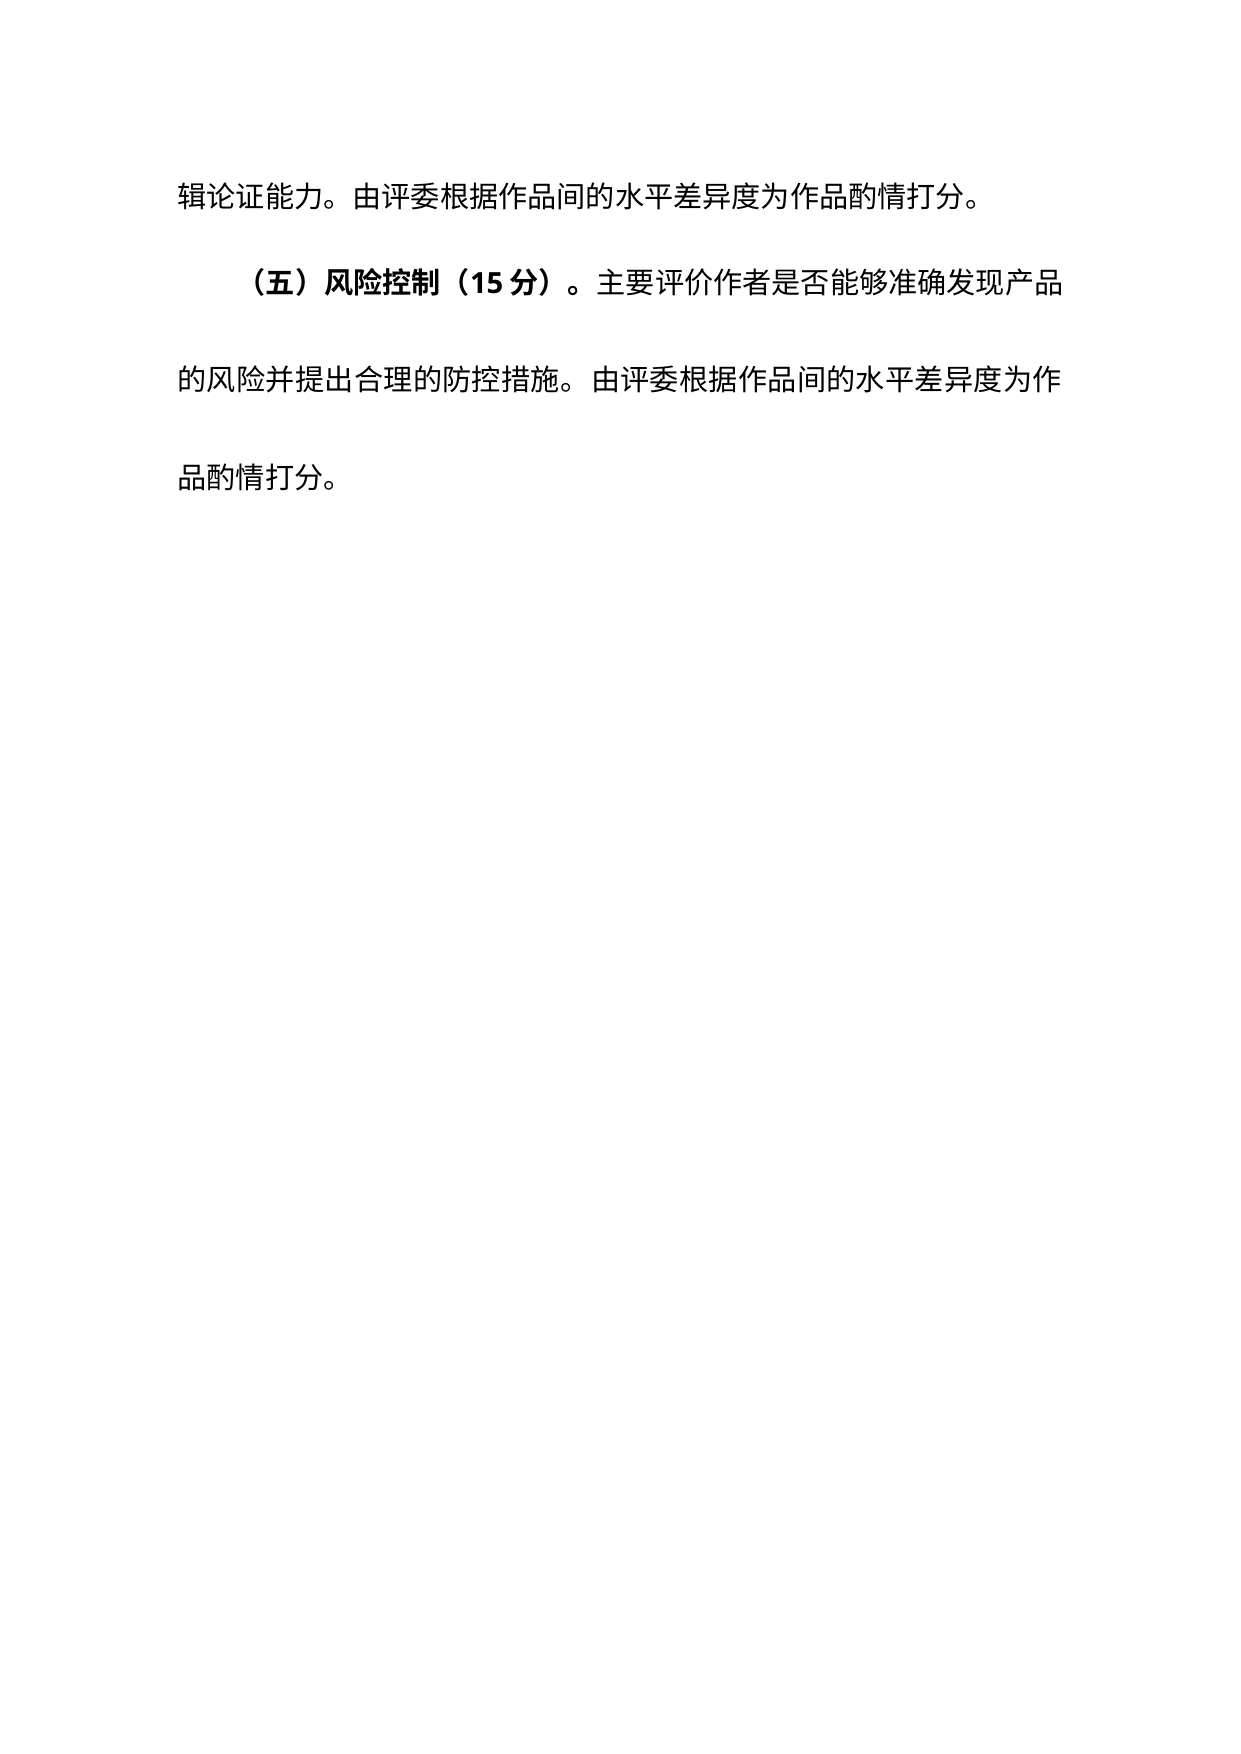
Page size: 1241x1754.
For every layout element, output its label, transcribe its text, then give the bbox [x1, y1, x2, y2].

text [177, 162, 1063, 227]
text （五）风险控制（15分）。主要评价作者是否能够准确发现产品的风险并提出合理的防控措施。由评委根据作品间的水平差异度为作品酌情打分。 [177, 248, 1063, 508]
